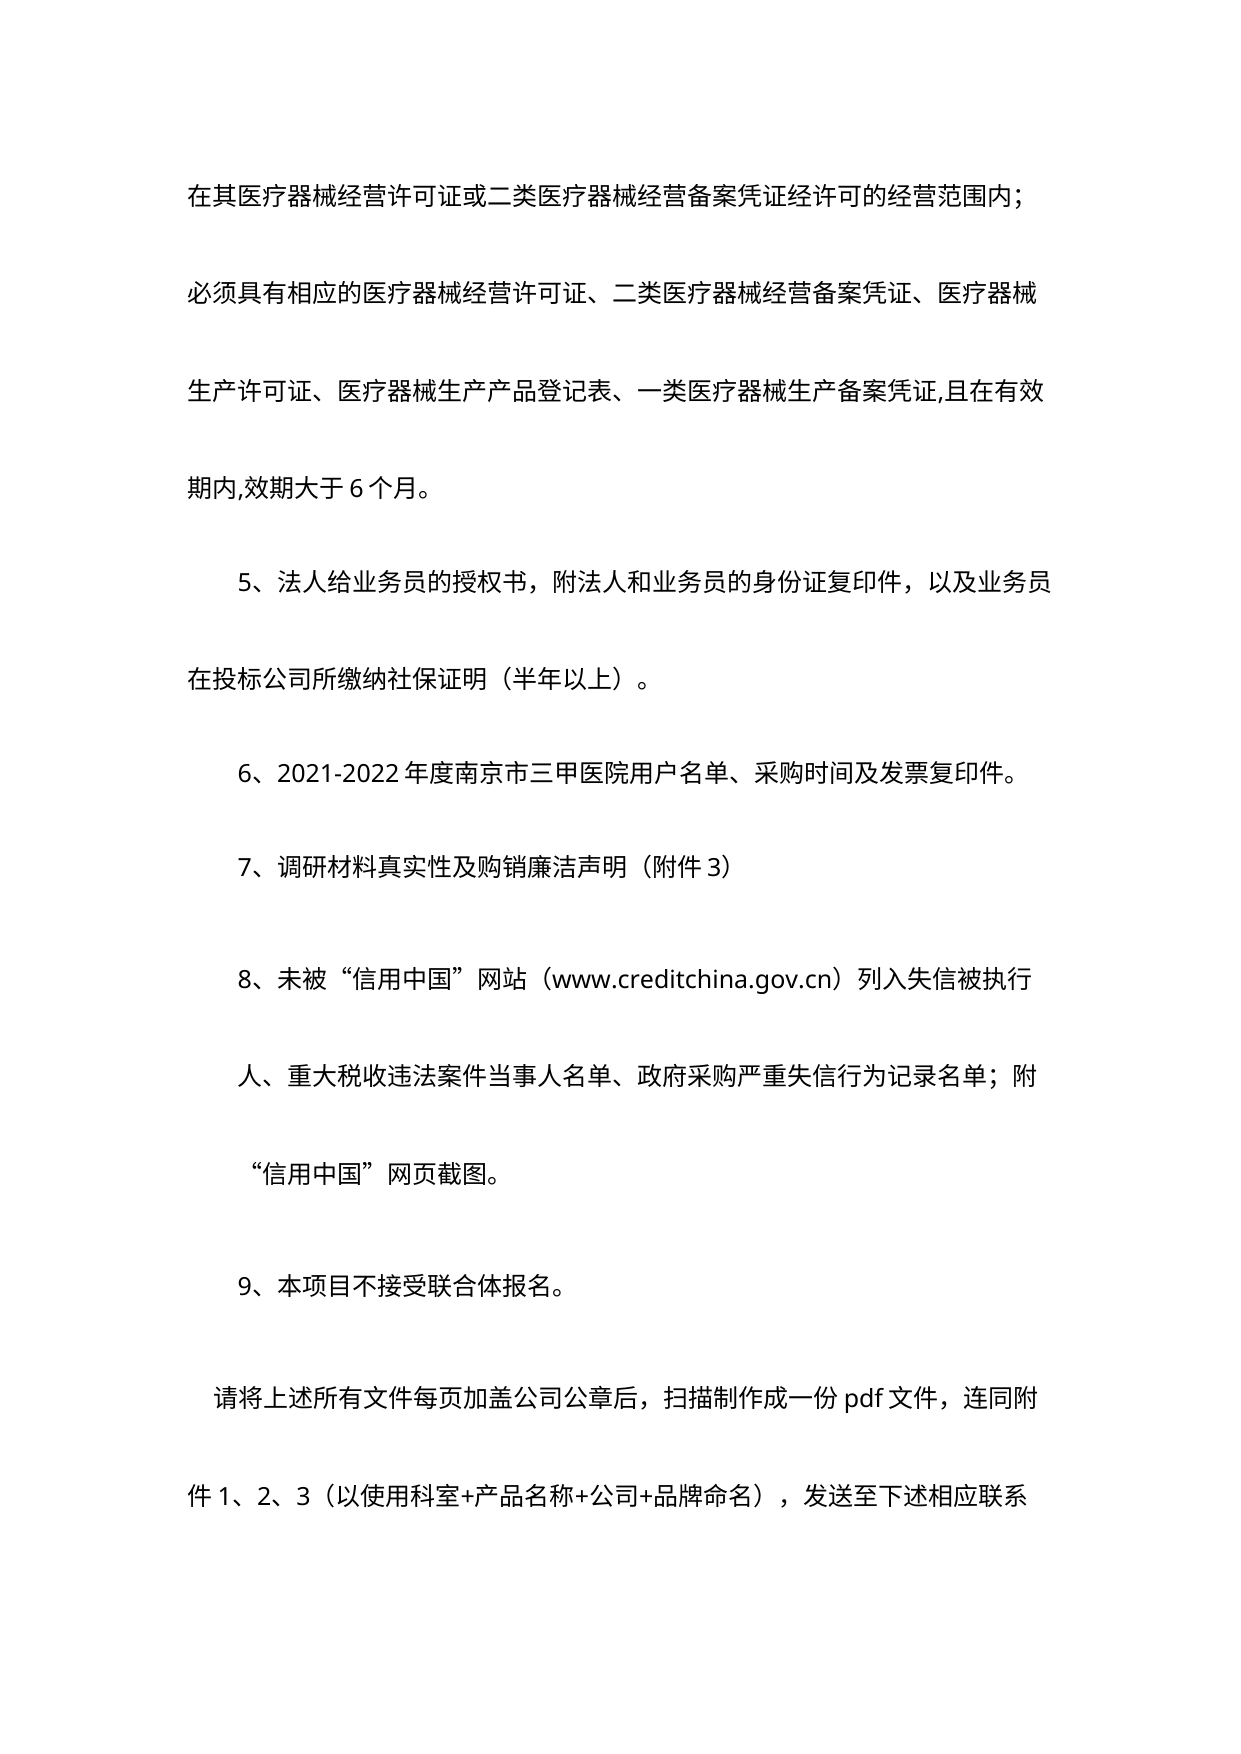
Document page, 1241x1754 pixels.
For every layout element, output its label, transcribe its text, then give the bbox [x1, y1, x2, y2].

list 2021-2022年度南京市三甲医院用户名单、采购时间及发票复印件。 [187, 739, 1053, 804]
text 8、未被“信用中国”网站（www.creditchina.gov.cn）列入失信被执行人、重大税收违法案件当事人名单、政府采购严重失信行为记录名单；附“信用中国”网页截图。 [237, 945, 1053, 1205]
text 9、本项目不接受联合体报名。 [237, 1252, 1053, 1317]
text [187, 1364, 1053, 1527]
list 调研材料真实性及购销廉洁声明（附件3） [187, 833, 1053, 898]
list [187, 162, 1053, 519]
list 法人给业务员的授权书，附法人和业务员的身份证复印件，以及业务员在投标公司所缴纳社保证明（半年以上）。 [187, 548, 1053, 711]
